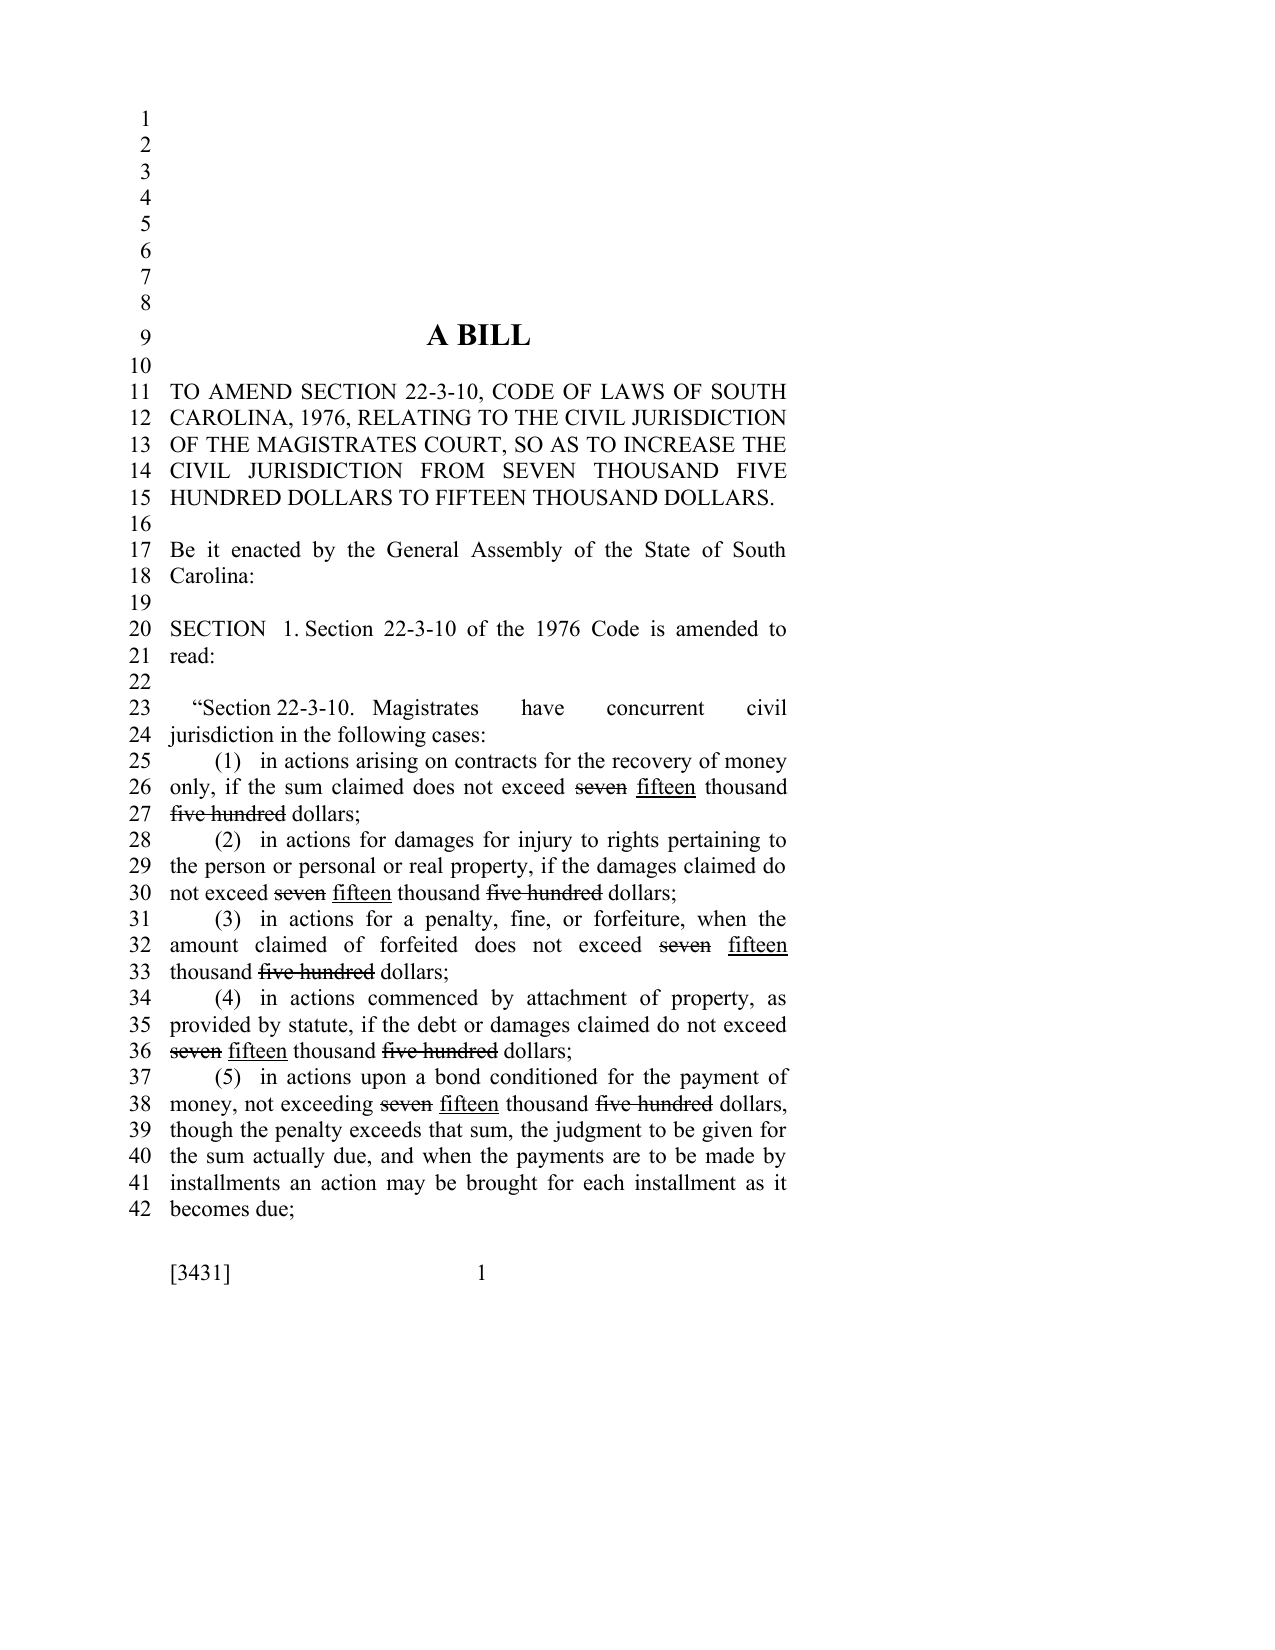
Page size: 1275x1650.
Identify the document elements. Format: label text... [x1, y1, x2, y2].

text (3) in actions for a penalty, fine, or forfeiture, when the amount claimed of forfeited does not exceed seven fifteen thousand five hundred dollars; [169, 905, 787, 984]
text “Section 22-3-10. Magistrates have concurrent civil jurisdiction in the following cases: [169, 694, 787, 747]
text (4) in actions commenced by attachment of property, as provided by statute, if the debt or damages claimed do not exceed seven fifteen thousand five hundred dollars; [169, 984, 787, 1063]
text A BILL [169, 316, 787, 352]
text TO AMEND SECTION 22-3-10, CODE OF LAWS OF SOUTH CAROLINA, 1976, RELATING TO THE CIVIL JURISDICTION OF THE MAGISTRATES COURT, SO AS TO INCREASE THE CIVIL JURISDICTION FROM SEVEN THOUSAND FIVE HUNDRED DOLLARS TO FIFTEEN THOUSAND DOLLARS. [169, 378, 787, 510]
text (2) in actions for damages for injury to rights pertaining to the person or personal or real property, if the damages claimed do not exceed seven fifteen thousand five hundred dollars; [169, 826, 787, 905]
text (5) in actions upon a bond conditioned for the payment of money, not exceeding seven fifteen thousand five hundred dollars, though the penalty exceeds that sum, the judgment to be given for the sum actually due, and when the payments are to be made by installments an action may be brought for each installment as it becomes due; [169, 1063, 787, 1221]
text Be it enacted by the General Assembly of the State of South Carolina: [169, 536, 787, 589]
text SECTION 1. Section 22-3-10 of the 1976 Code is amended to read: [169, 615, 787, 668]
text (1) in actions arising on contracts for the recovery of money only, if the sum claimed does not exceed seven fifteen thousand five hundred dollars; [169, 747, 787, 826]
